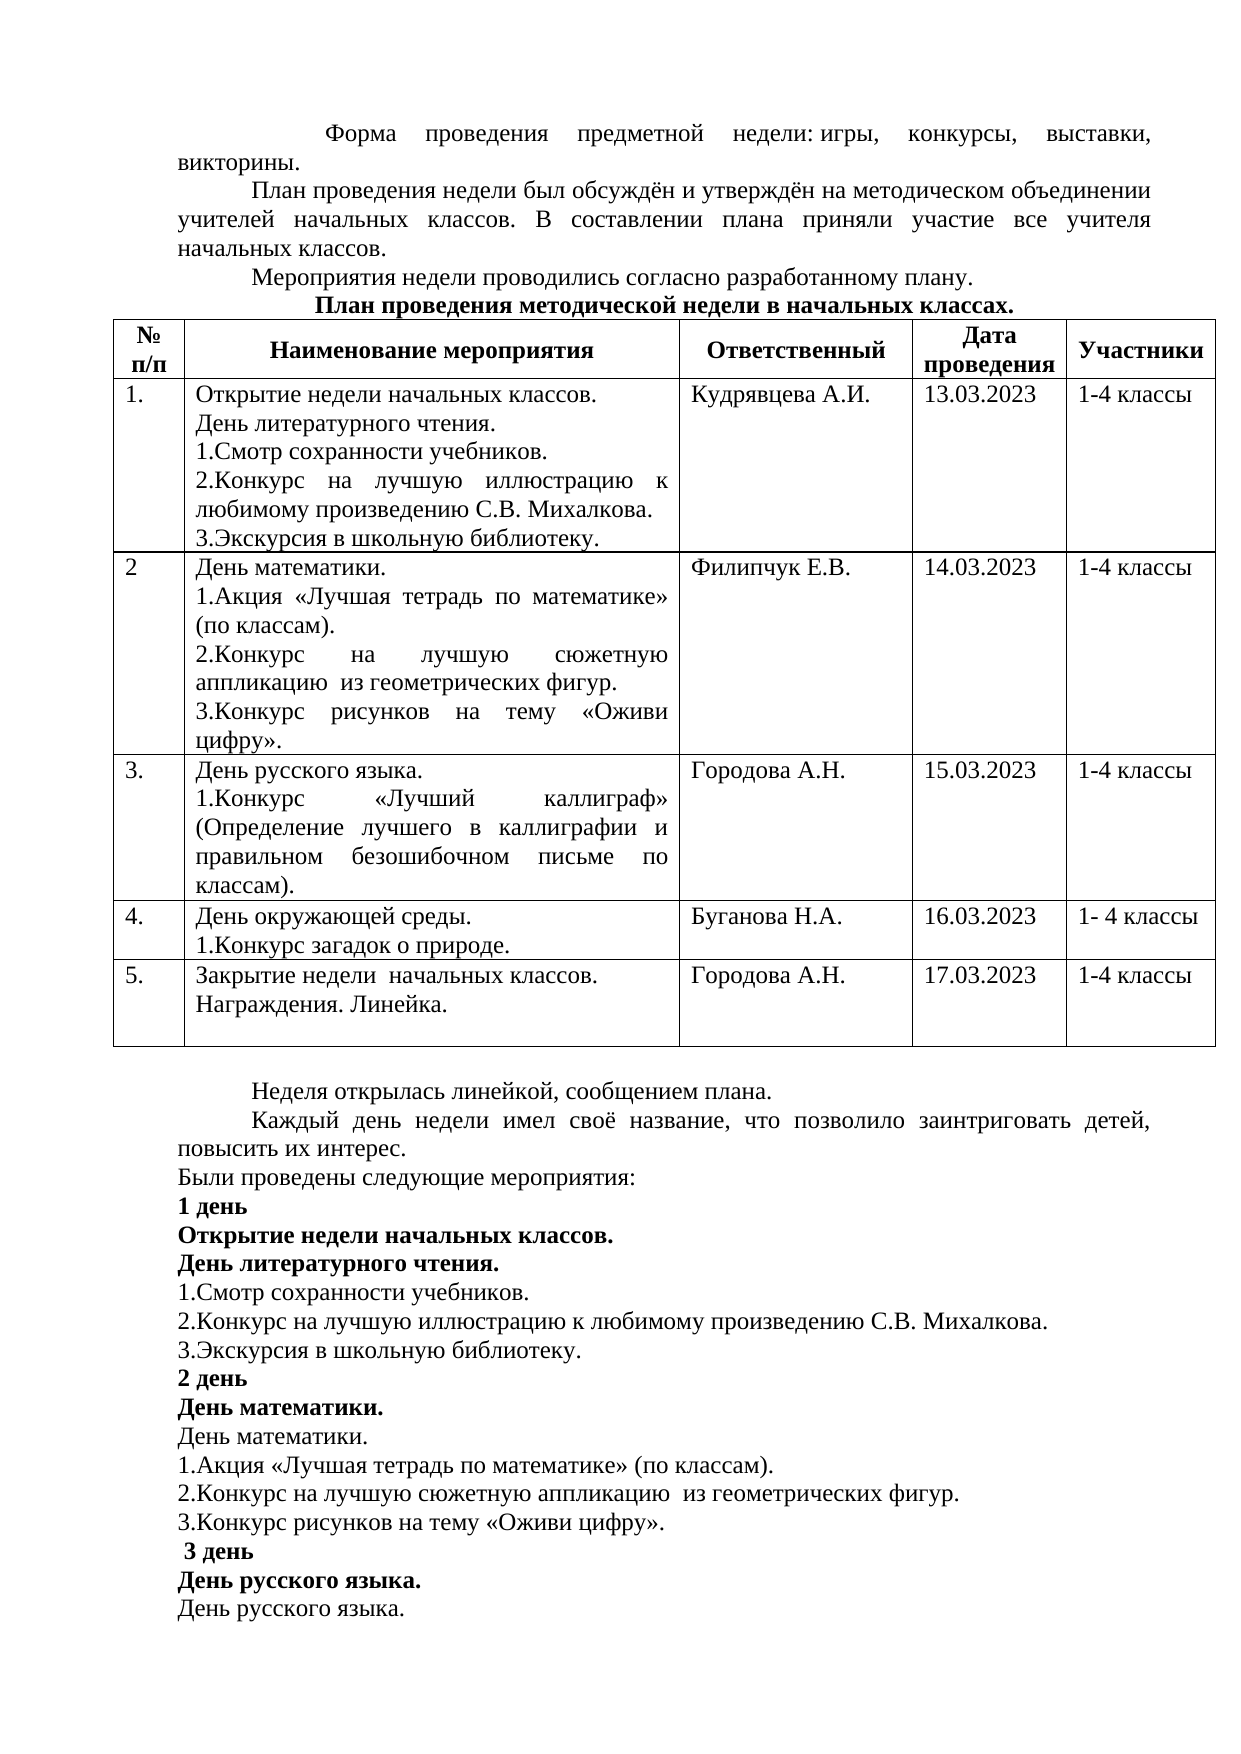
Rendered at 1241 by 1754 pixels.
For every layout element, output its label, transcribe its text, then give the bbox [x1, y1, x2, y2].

text 1.Акция «Лучшая тетрадь по математике» (по классам). [177, 1450, 1152, 1478]
text 3 день [177, 1536, 1152, 1565]
text Неделя открылась линейкой, сообщением плана. [177, 1076, 1152, 1105]
table_cell День математики. 1.Акция «Лучшая тетрадь по математике» (по классам). 2.Конкурс на лучшую сюжетную аппликацию из геометрических фигур. 3.Конкурс рисунков на тему «Оживи цифру». [185, 553, 679, 754]
table_cell 15.03.2023 [913, 755, 1066, 900]
table_cell 13.03.2023 [913, 379, 1066, 551]
text 2.Конкурс на лучшую иллюстрацию к любимому произведению С.В. Михалкова. [177, 1306, 1152, 1335]
text Мероприятия недели проводились согласно разработанному плану. [177, 262, 1152, 291]
text План проведения методической недели в начальных классах. [177, 291, 1152, 319]
table_cell Городова А.Н. [680, 960, 912, 1046]
text 1 день [177, 1191, 1152, 1220]
text Каждый день недели имел своё название, что позволило заинтриговать детей, повысить их интерес. [177, 1105, 1152, 1162]
table_cell Открытие недели начальных классов. День литературного чтения. 1.Смотр сохранности учебников. 2.Конкурс на лучшую иллюстрацию к любимому произведению С.В. Михалкова. 3.Экскурсия в школьную библиотеку. [185, 379, 679, 551]
text План проведения недели был обсуждён и утверждён на методическом объединении учителей начальных классов. В составлении плана приняли участие все учителя начальных классов. [177, 176, 1152, 262]
text 1.Смотр сохранности учебников. [177, 1277, 1152, 1306]
table_cell 2 [114, 553, 184, 754]
table_cell Закрытие недели начальных классов. Награждения. Линейка. [185, 960, 679, 1046]
table_cell 16.03.2023 [913, 901, 1066, 959]
table_header Участники [1067, 320, 1215, 378]
table_cell Филипчук Е.В. [680, 553, 912, 754]
text Форма проведения предметной недели: игры, конкурсы, выставки, викторины. [177, 118, 1152, 176]
text Были проведены следующие мероприятия: [177, 1162, 1152, 1191]
table_cell 1-4 классы [1067, 960, 1215, 1046]
table_cell Кудрявцева А.И. [680, 379, 912, 551]
table_header Ответственный [680, 320, 912, 378]
text Открытие недели начальных классов. [177, 1220, 1152, 1248]
table_cell Городова А.Н. [680, 755, 912, 900]
table_cell 1-4 классы [1067, 379, 1215, 551]
text 3.Экскурсия в школьную библиотеку. [177, 1335, 1152, 1363]
text 2 день [177, 1363, 1152, 1392]
text День русского языка. [177, 1565, 1152, 1593]
table_cell 17.03.2023 [913, 960, 1066, 1046]
table_cell 4. [114, 901, 184, 959]
text День русского языка. [177, 1593, 1152, 1622]
text 3.Конкурс рисунков на тему «Оживи цифру». [177, 1507, 1152, 1536]
table_cell 1- 4 классы [1067, 901, 1215, 959]
table_cell Буганова Н.А. [680, 901, 912, 959]
text День литературного чтения. [177, 1248, 1152, 1277]
table_header Дата проведения [913, 320, 1066, 378]
table_cell 5. [114, 960, 184, 1046]
table_cell День окружающей среды. 1.Конкурс загадок о природе. [185, 901, 679, 959]
table_cell 14.03.2023 [913, 553, 1066, 754]
text День математики. [177, 1392, 1152, 1421]
text 2.Конкурс на лучшую сюжетную аппликацию из геометрических фигур. [177, 1478, 1152, 1507]
table_cell 1-4 классы [1067, 755, 1215, 900]
table_header № п/п [114, 320, 184, 378]
text День математики. [177, 1421, 1152, 1450]
table_header Наименование мероприятия [185, 320, 679, 378]
table_cell День русского языка. 1.Конкурс «Лучший каллиграф» (Определение лучшего в каллиграфии и правильном безошибочном письме по классам). [185, 755, 679, 900]
table_cell 1-4 классы [1067, 553, 1215, 754]
table_cell 3. [114, 755, 184, 900]
table_cell 1. [114, 379, 184, 551]
